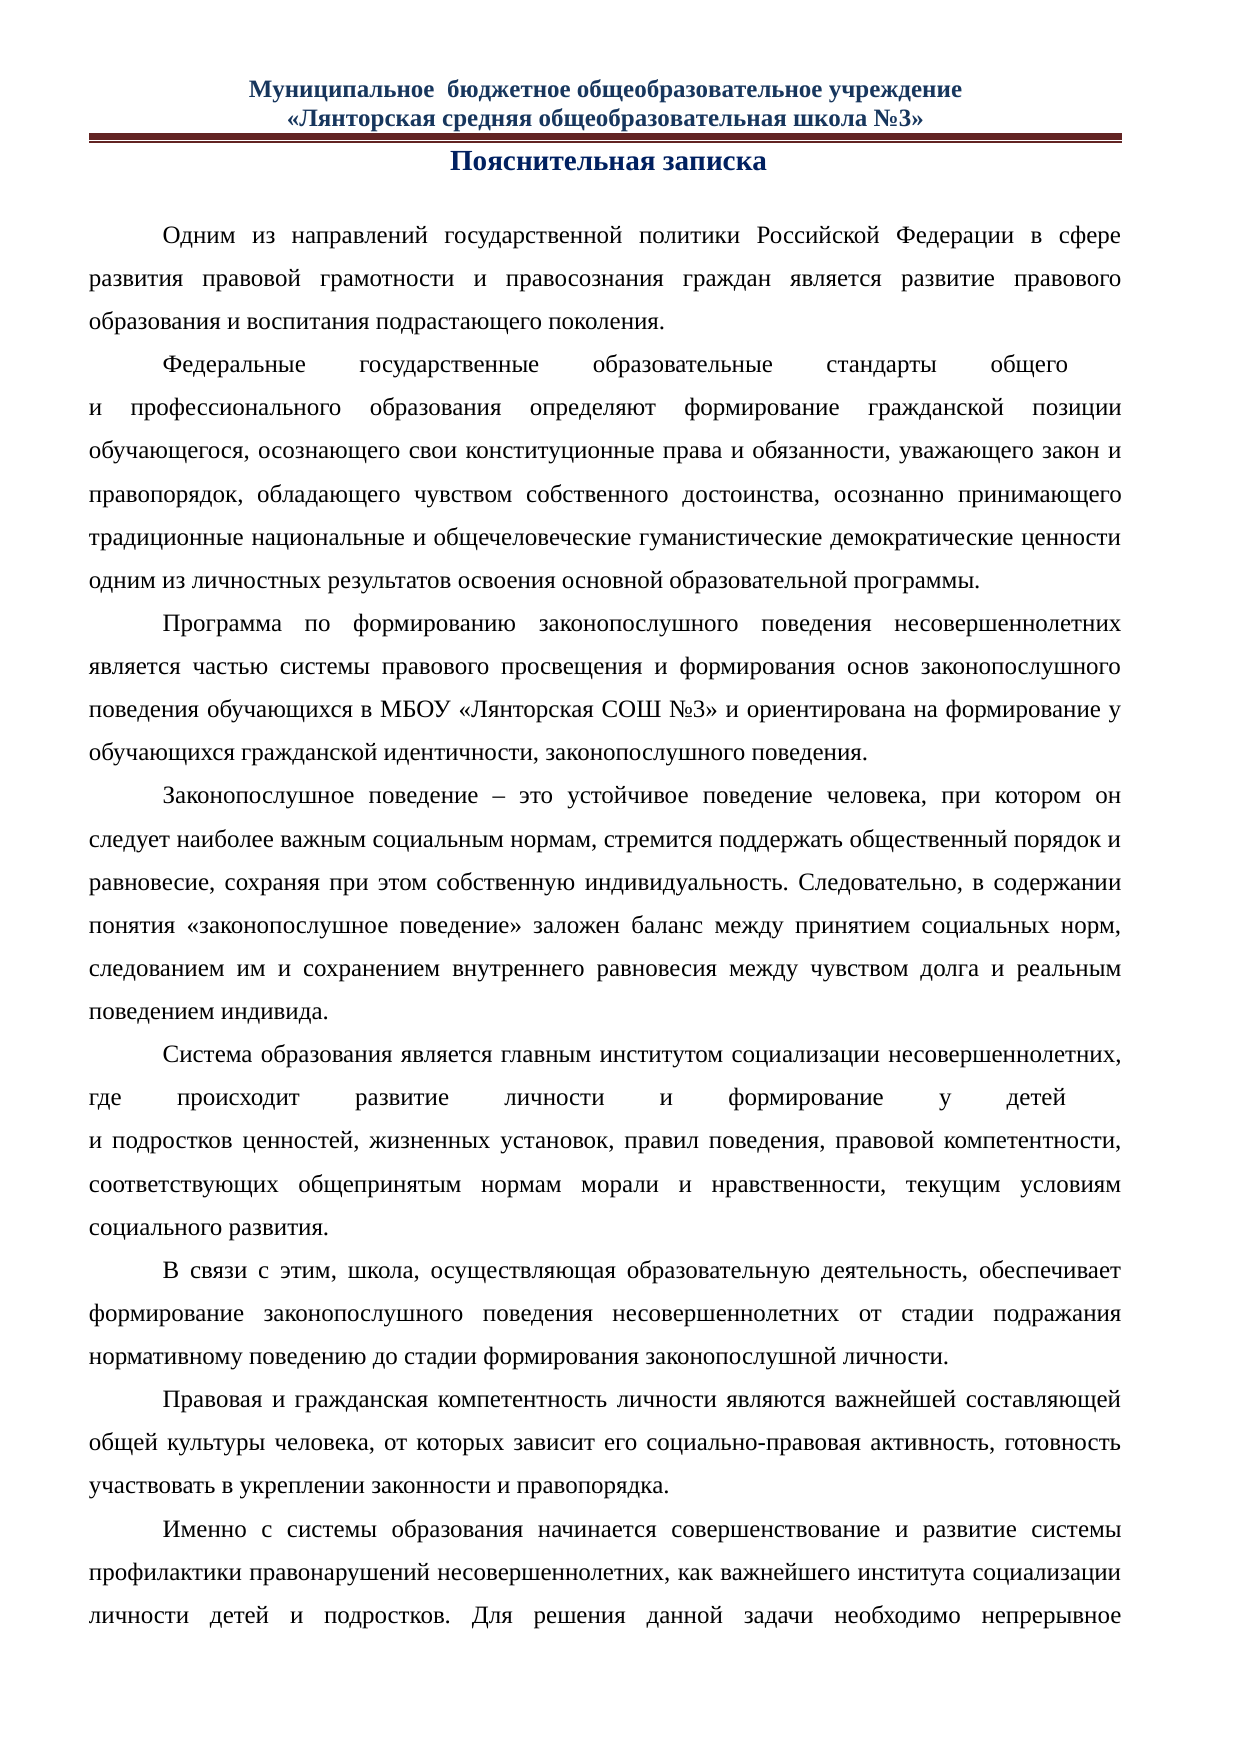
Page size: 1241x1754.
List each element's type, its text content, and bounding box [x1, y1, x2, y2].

text Федеральные государственные образовательные стандарты общего и профессионального образования определяют формирование гражданской позиции обучающегося, осознающего свои конституционные права и обязанности, уважающего закон и правопорядок, обладающего чувством собственного достоинства, осознанно принимающего традиционные национальные и общечеловеческие гуманистические демократические ценности одним из личностных результатов освоения основной образовательной программы. [89, 349, 1122, 594]
text Одним из направлений государственной политики Российской Федерации в сфере развития правовой грамотности и правосознания граждан является развитие правового образования и воспитания подрастающего поколения. [89, 220, 1122, 335]
text Законопослушное поведение – это устойчивое поведение человека, при котором он следует наиболее важным социальным нормам, стремится поддержать общественный порядок и равновесие, сохраняя при этом собственную индивидуальность. Следовательно, в содержании понятия «законопослушное поведение» заложен баланс между принятием социальных норм, следованием им и сохранением внутреннего равновесия между чувством долга и реальным поведением индивида. [89, 781, 1122, 1025]
text Система образования является главным институтом социализации несовершеннолетних, где происходит развитие личности и формирование у детей и подростков ценностей, жизненных установок, правил поведения, правовой компетентности, соответствующих общепринятым нормам морали и нравственности, текущим условиям социального развития. [89, 1039, 1122, 1241]
text Пояснительная записка [95, 143, 1122, 176]
text Программа по формированию законопослушного поведения несовершеннолетних является частью системы правового просвещения и формирования основ законопослушного поведения обучающихся в МБОУ «Лянторская СОШ №3» и ориентирована на формирование у обучающихся гражданской идентичности, законопослушного поведения. [89, 608, 1122, 766]
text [89, 1514, 1122, 1629]
text Правовая и гражданская компетентность личности являются важнейшей составляющей общей культуры человека, от которых зависит его социально-правовая активность, готовность участвовать в укреплении законности и правопорядка. [89, 1384, 1122, 1499]
text В связи с этим, школа, осуществляющая образовательную деятельность, обеспечивает формирование законопослушного поведения несовершеннолетних от стадии подражания нормативному поведению до стадии формирования законопослушной личности. [89, 1255, 1122, 1370]
